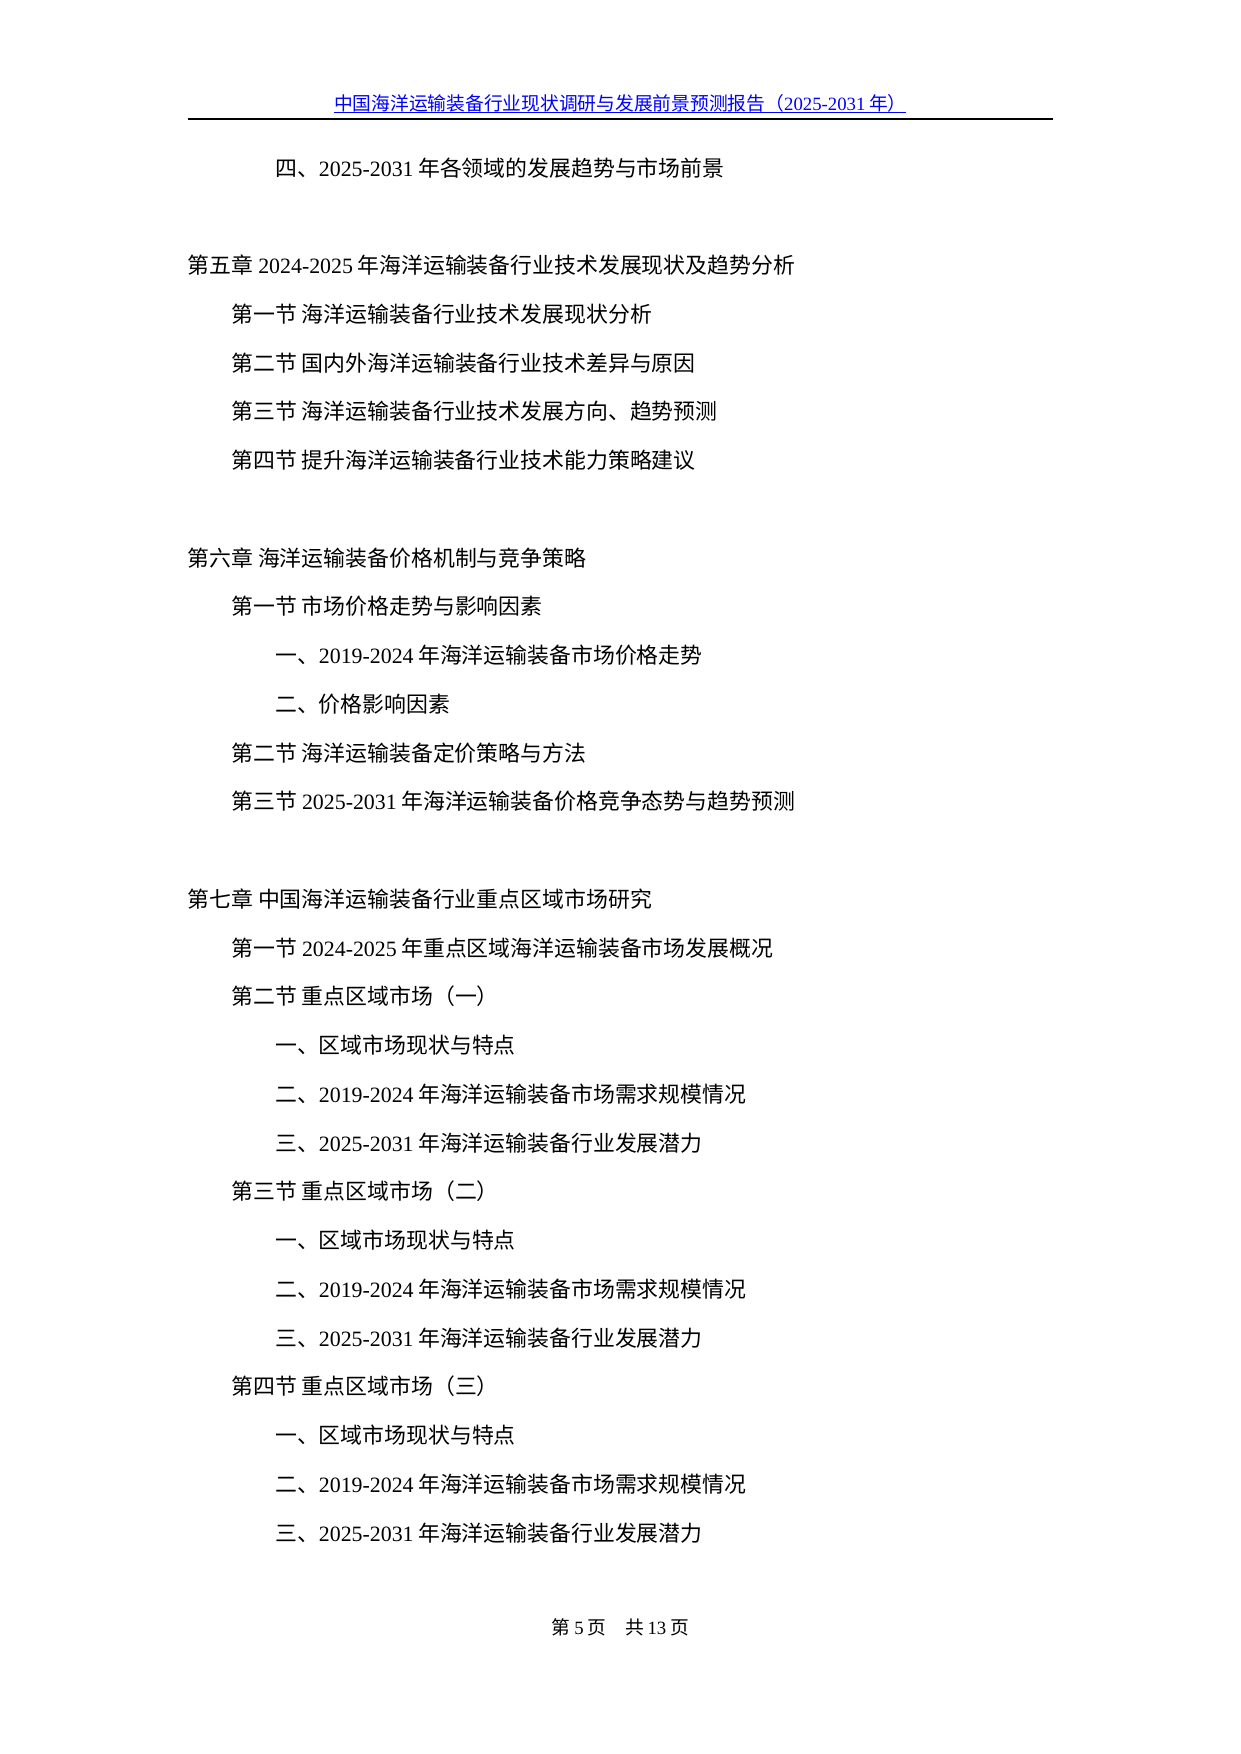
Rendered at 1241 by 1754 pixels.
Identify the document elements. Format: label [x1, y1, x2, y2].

text [187, 150, 1053, 1548]
